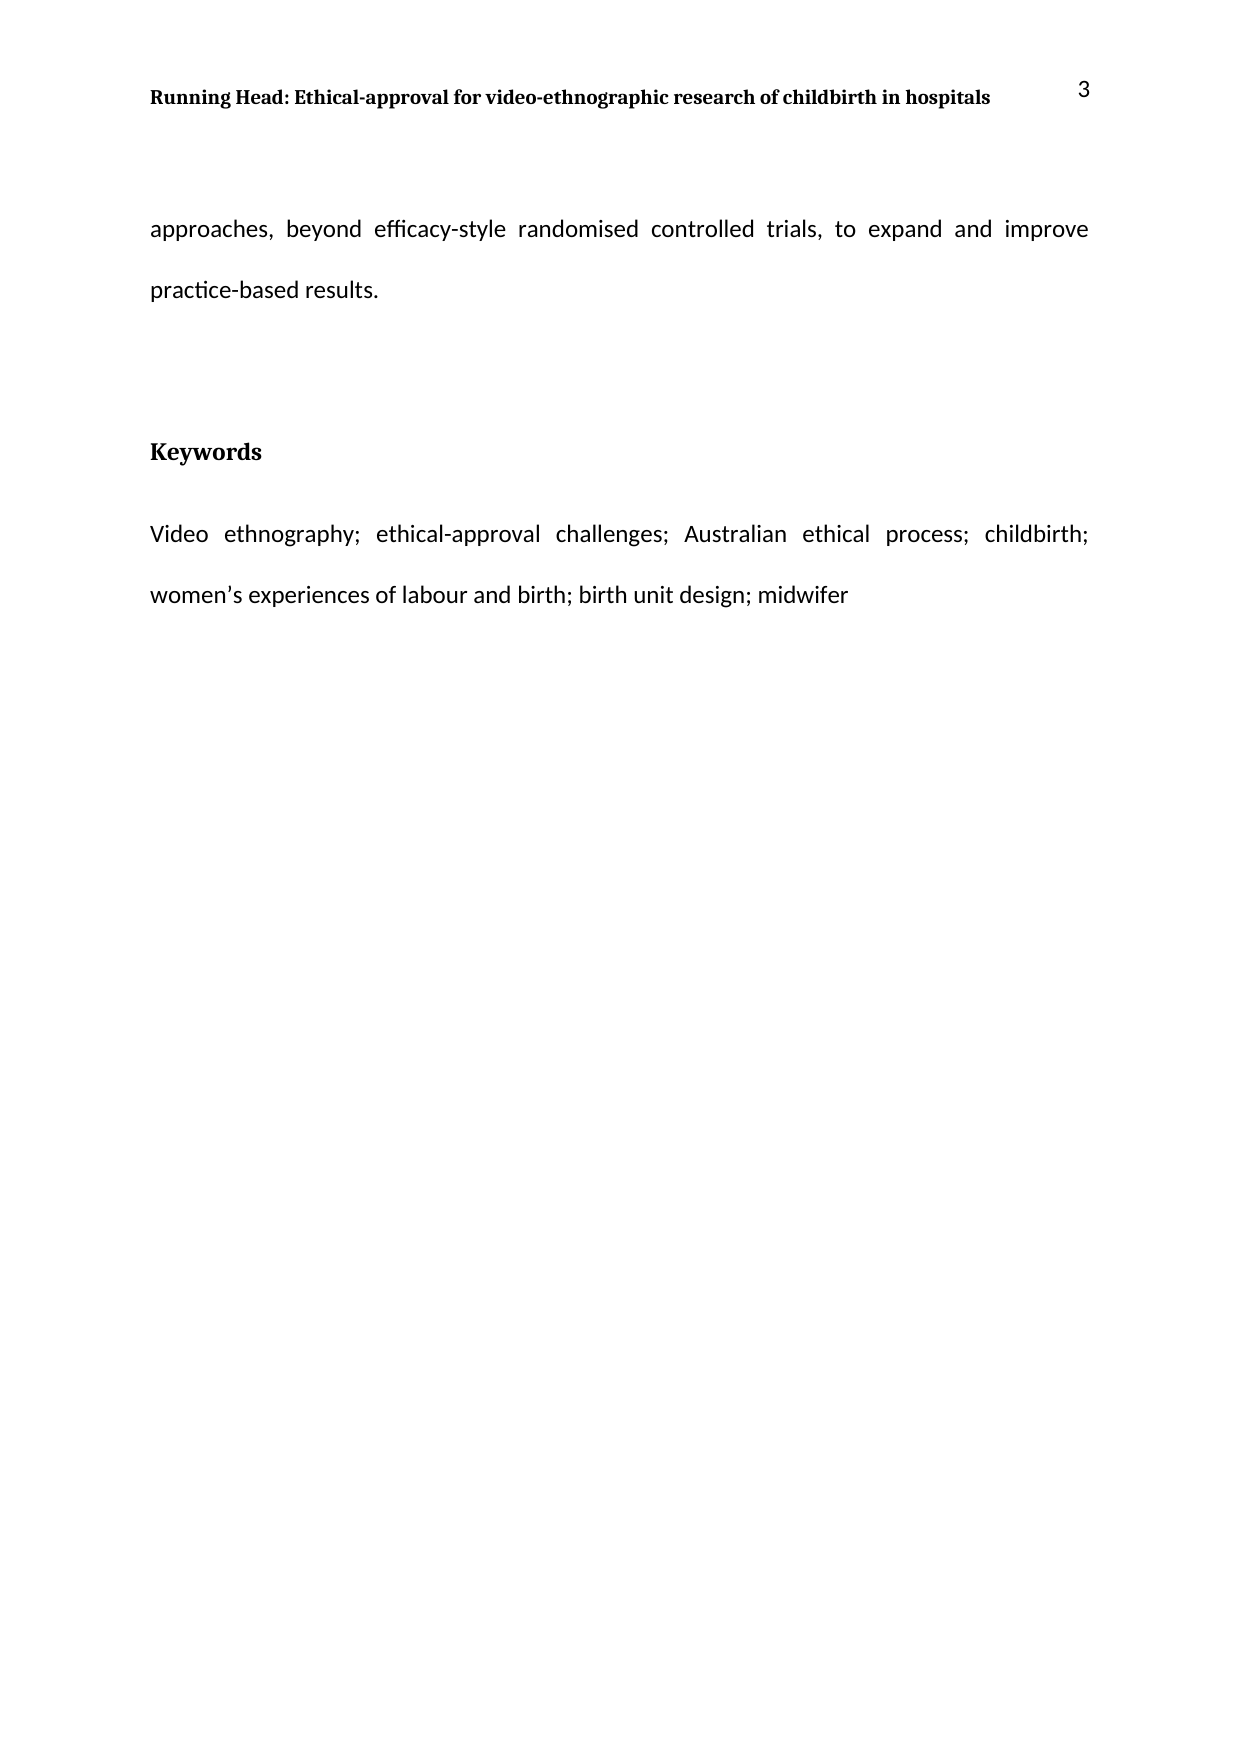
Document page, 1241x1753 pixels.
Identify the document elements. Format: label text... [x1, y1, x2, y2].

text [150, 213, 1090, 305]
text Keywords [150, 438, 1090, 467]
text Video ethnography; ethical-approval challenges; Australian ethical process; childbirth; women’s experiences of labour and birth; birth unit design; midwifer [150, 518, 1090, 610]
